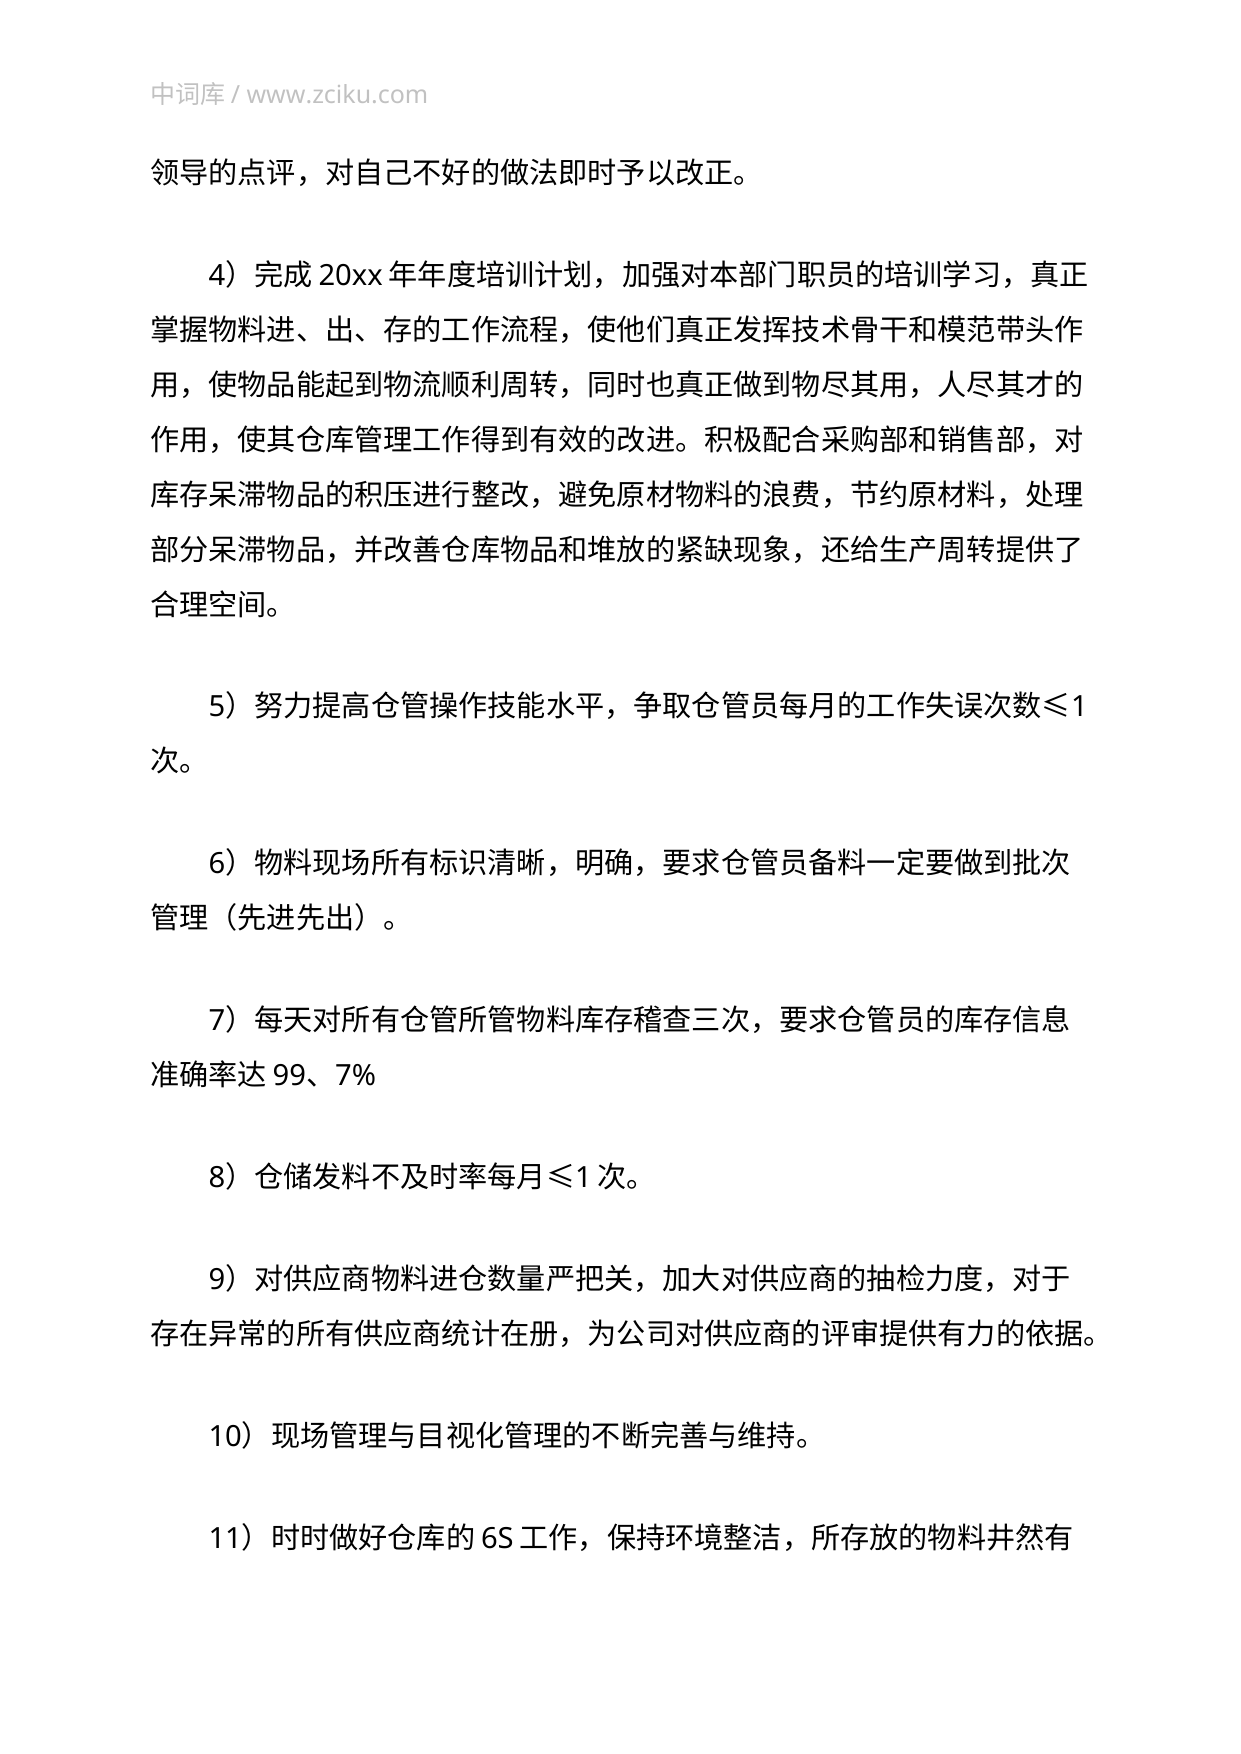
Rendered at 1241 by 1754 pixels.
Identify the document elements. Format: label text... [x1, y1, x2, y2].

text 10）现场管理与目视化管理的不断完善与维持。 [150, 1412, 1090, 1455]
text 8）仓储发料不及时率每月≤1次。 [150, 1153, 1090, 1196]
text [150, 150, 1090, 192]
text 5）努力提高仓管操作技能水平，争取仓管员每月的工作失误次数≤1次。 [150, 683, 1090, 780]
text 4）完成20xx年年度培训计划，加强对本部门职员的培训学习，真正掌握物料进、出、存的工作流程，使他们真正发挥技术骨干和模范带头作用，使物品能起到物流顺利周转，同时也真正做到物尽其用，人尽其才的作用，使其仓库管理工作得到有效的改进。积极配合采购部和销售部，对库存呆滞物品的积压进行整改，避免原材物料的浪费，节约原材料，处理部分呆滞物品，并改善仓库物品和堆放的紧缺现象，还给生产周转提供了合理空间。 [150, 252, 1090, 623]
text 7）每天对所有仓管所管物料库存稽查三次，要求仓管员的库存信息准确率达99、7% [150, 997, 1090, 1094]
text 6）物料现场所有标识清晰，明确，要求仓管员备料一定要做到批次管理（先进先出）。 [150, 840, 1090, 937]
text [150, 1514, 1090, 1557]
text 9）对供应商物料进仓数量严把关，加大对供应商的抽检力度，对于存在异常的所有供应商统计在册，为公司对供应商的评审提供有力的依据。 [150, 1256, 1090, 1353]
